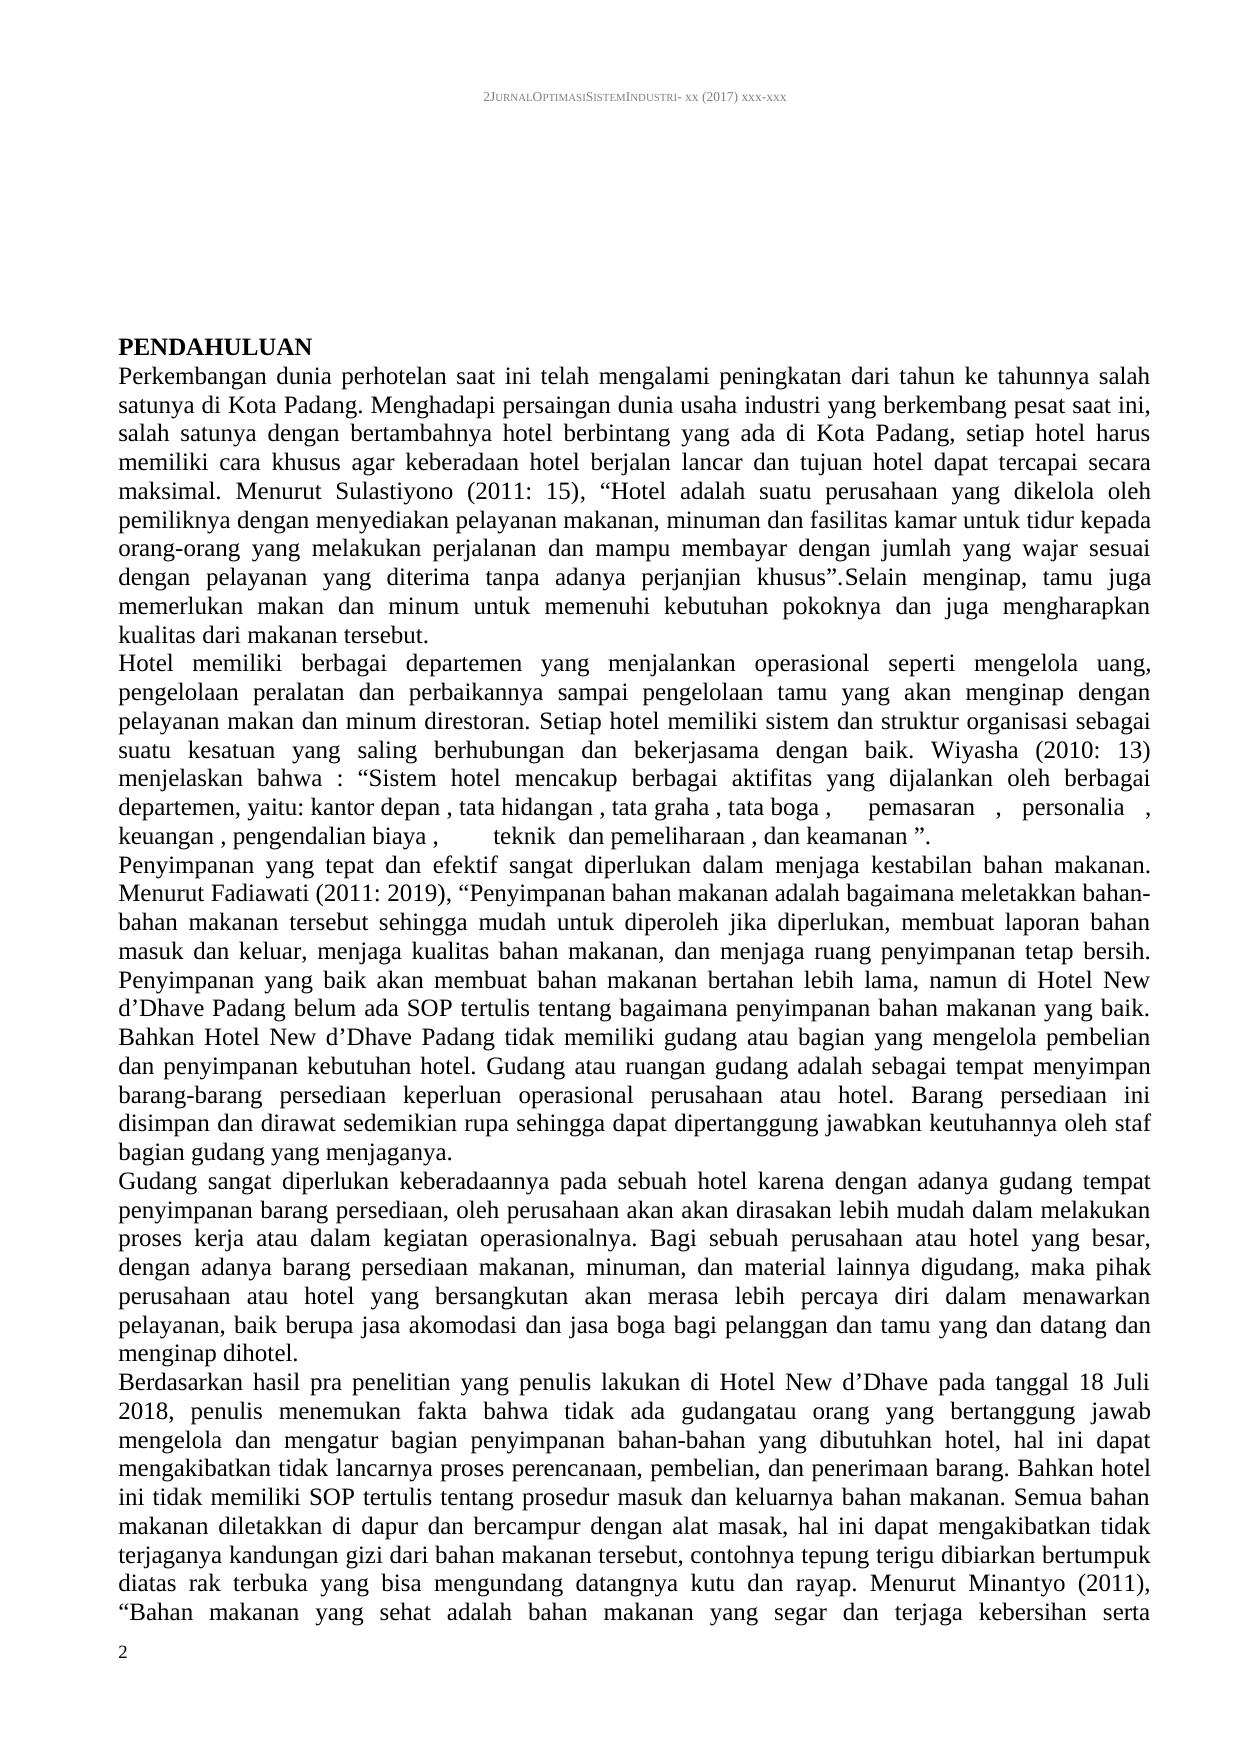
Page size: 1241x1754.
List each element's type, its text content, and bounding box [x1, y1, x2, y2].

text Penyimpanan yang tepat dan efektif sangat diperlukan dalam menjaga kestabilan bahan makanan. Menurut Fadiawati (2011: 2019), “Penyimpanan bahan makanan adalah bagaimana meletakkan bahan-bahan makanan tersebut sehingga mudah untuk diperoleh jika diperlukan, membuat laporan bahan masuk dan keluar, menjaga kualitas bahan makanan, dan menjaga ruang penyimpanan tetap bersih. Penyimpanan yang baik akan membuat bahan makanan bertahan lebih lama, namun di Hotel New d’Dhave Padang belum ada SOP tertulis tentang bagaimana penyimpanan bahan makanan yang baik. Bahkan Hotel New d’Dhave Padang tidak memiliki gudang atau bagian yang mengelola pembelian dan penyimpanan kebutuhan hotel. Gudang atau ruangan gudang adalah sebagai tempat menyimpan barang-barang persediaan keperluan operasional perusahaan atau hotel. Barang persediaan ini disimpan dan dirawat sedemikian rupa sehingga dapat dipertanggung jawabkan keutuhannya oleh staf bagian gudang yang menjaganya. [118, 850, 1152, 1166]
text Hotel memiliki berbagai departemen yang menjalankan operasional seperti mengelola uang, pengelolaan peralatan dan perbaikannya sampai pengelolaan tamu yang akan menginap dengan pelayanan makan dan minum direstoran. Setiap hotel memiliki sistem dan struktur organisasi sebagai suatu kesatuan yang saling berhubungan dan bekerjasama dengan baik. Wiyasha (2010: 13) menjelaskan bahwa : “Sistem hotel mencakup berbagai aktifitas yang dijalankan oleh berbagai departemen, yaitu: kantor depan , tata hidangan , tata graha , tata boga , pemasaran , personalia , keuangan , pengendalian biaya , teknik dan pemeliharaan , dan keamanan ”. [118, 648, 1152, 850]
text Perkembangan dunia perhotelan saat ini telah mengalami peningkatan dari tahun ke tahunnya salah satunya di Kota Padang. Menghadapi persaingan dunia usaha industri yang berkembang pesat saat ini, salah satunya dengan bertambahnya hotel berbintang yang ada di Kota Padang, setiap hotel harus memiliki cara khusus agar keberadaan hotel berjalan lancar dan tujuan hotel dapat tercapai secara maksimal. Menurut Sulastiyono (2011: 15), “Hotel adalah suatu perusahaan yang dikelola oleh pemiliknya dengan menyediakan pelayanan makanan, minuman dan fasilitas kamar untuk tidur kepada orang-orang yang melakukan perjalanan dan mampu membayar dengan jumlah yang wajar sesuai dengan pelayanan yang diterima tanpa adanya perjanjian khusus”.Selain menginap, tamu juga memerlukan makan dan minum untuk memenuhi kebutuhan pokoknya dan juga mengharapkan kualitas dari makanan tersebut. [118, 361, 1152, 648]
text PENDAHULUAN [118, 332, 1152, 361]
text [118, 1367, 1152, 1626]
text Gudang sangat diperlukan keberadaannya pada sebuah hotel karena dengan adanya gudang tempat penyimpanan barang persediaan, oleh perusahaan akan akan dirasakan lebih mudah dalam melakukan proses kerja atau dalam kegiatan operasionalnya. Bagi sebuah perusahaan atau hotel yang besar, dengan adanya barang persediaan makanan, minuman, dan material lainnya digudang, maka pihak perusahaan atau hotel yang bersangkutan akan merasa lebih percaya diri dalam menawarkan pelayanan, baik berupa jasa akomodasi dan jasa boga bagi pelanggan dan tamu yang dan datang dan menginap dihotel. [118, 1166, 1152, 1367]
